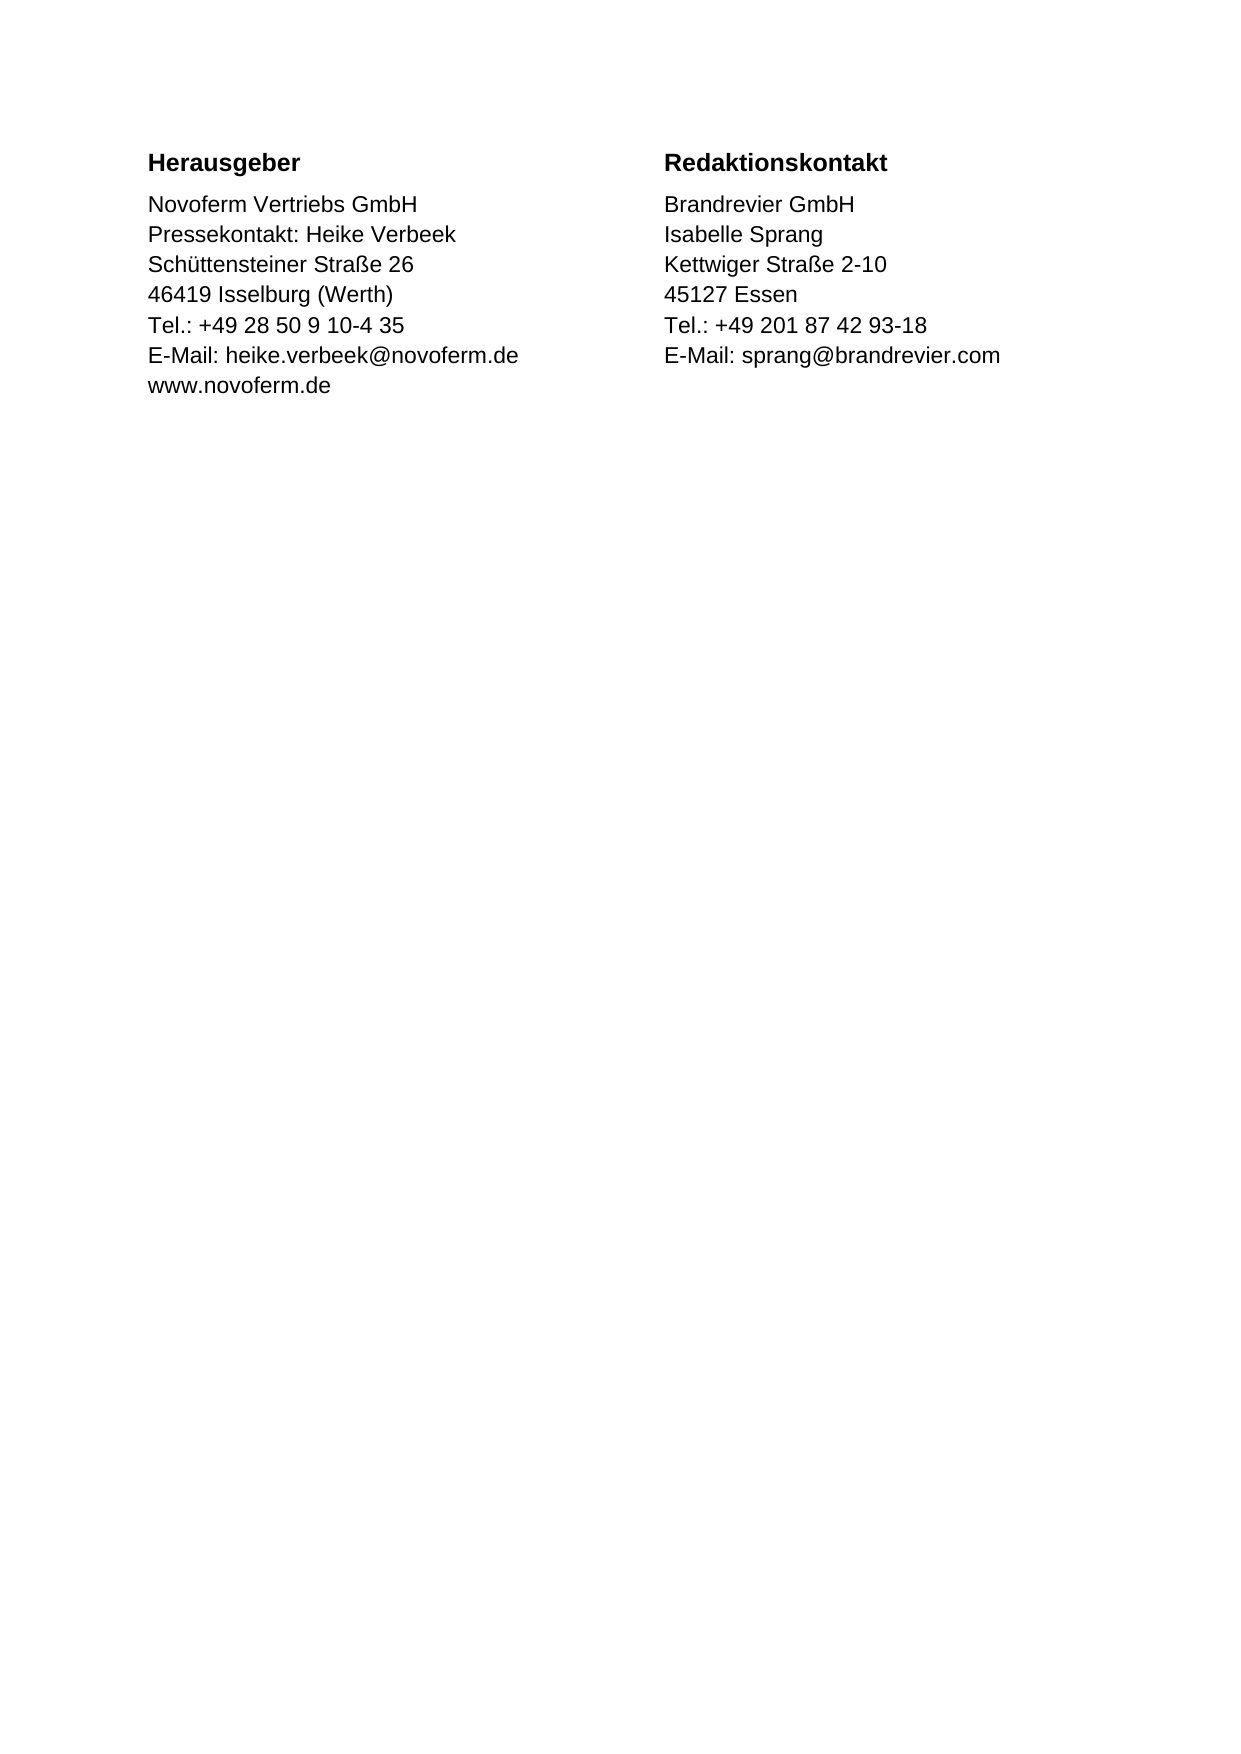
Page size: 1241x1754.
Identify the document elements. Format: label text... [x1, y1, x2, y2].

text Herausgeber Redaktionskontakt [148, 148, 1093, 176]
text www.novoferm.de [148, 372, 1010, 398]
text 46419 Isselburg (Werth) 45127 Essen [148, 281, 1010, 308]
text Novoferm Vertriebs GmbH Brandrevier GmbH [148, 191, 1010, 217]
text Pressekontakt: Heike Verbeek Isabelle Sprang [148, 221, 1010, 247]
text E-Mail: heike.verbeek@novoferm.de E-Mail: sprang@brandrevier.com [148, 342, 1010, 368]
text Tel.: +49 28 50 9 10-4 35 Tel.: +49 201 87 42 93-18 [148, 312, 1010, 338]
text Schüttensteiner Straße 26 Kettwiger Straße 2-10 [148, 251, 1010, 277]
